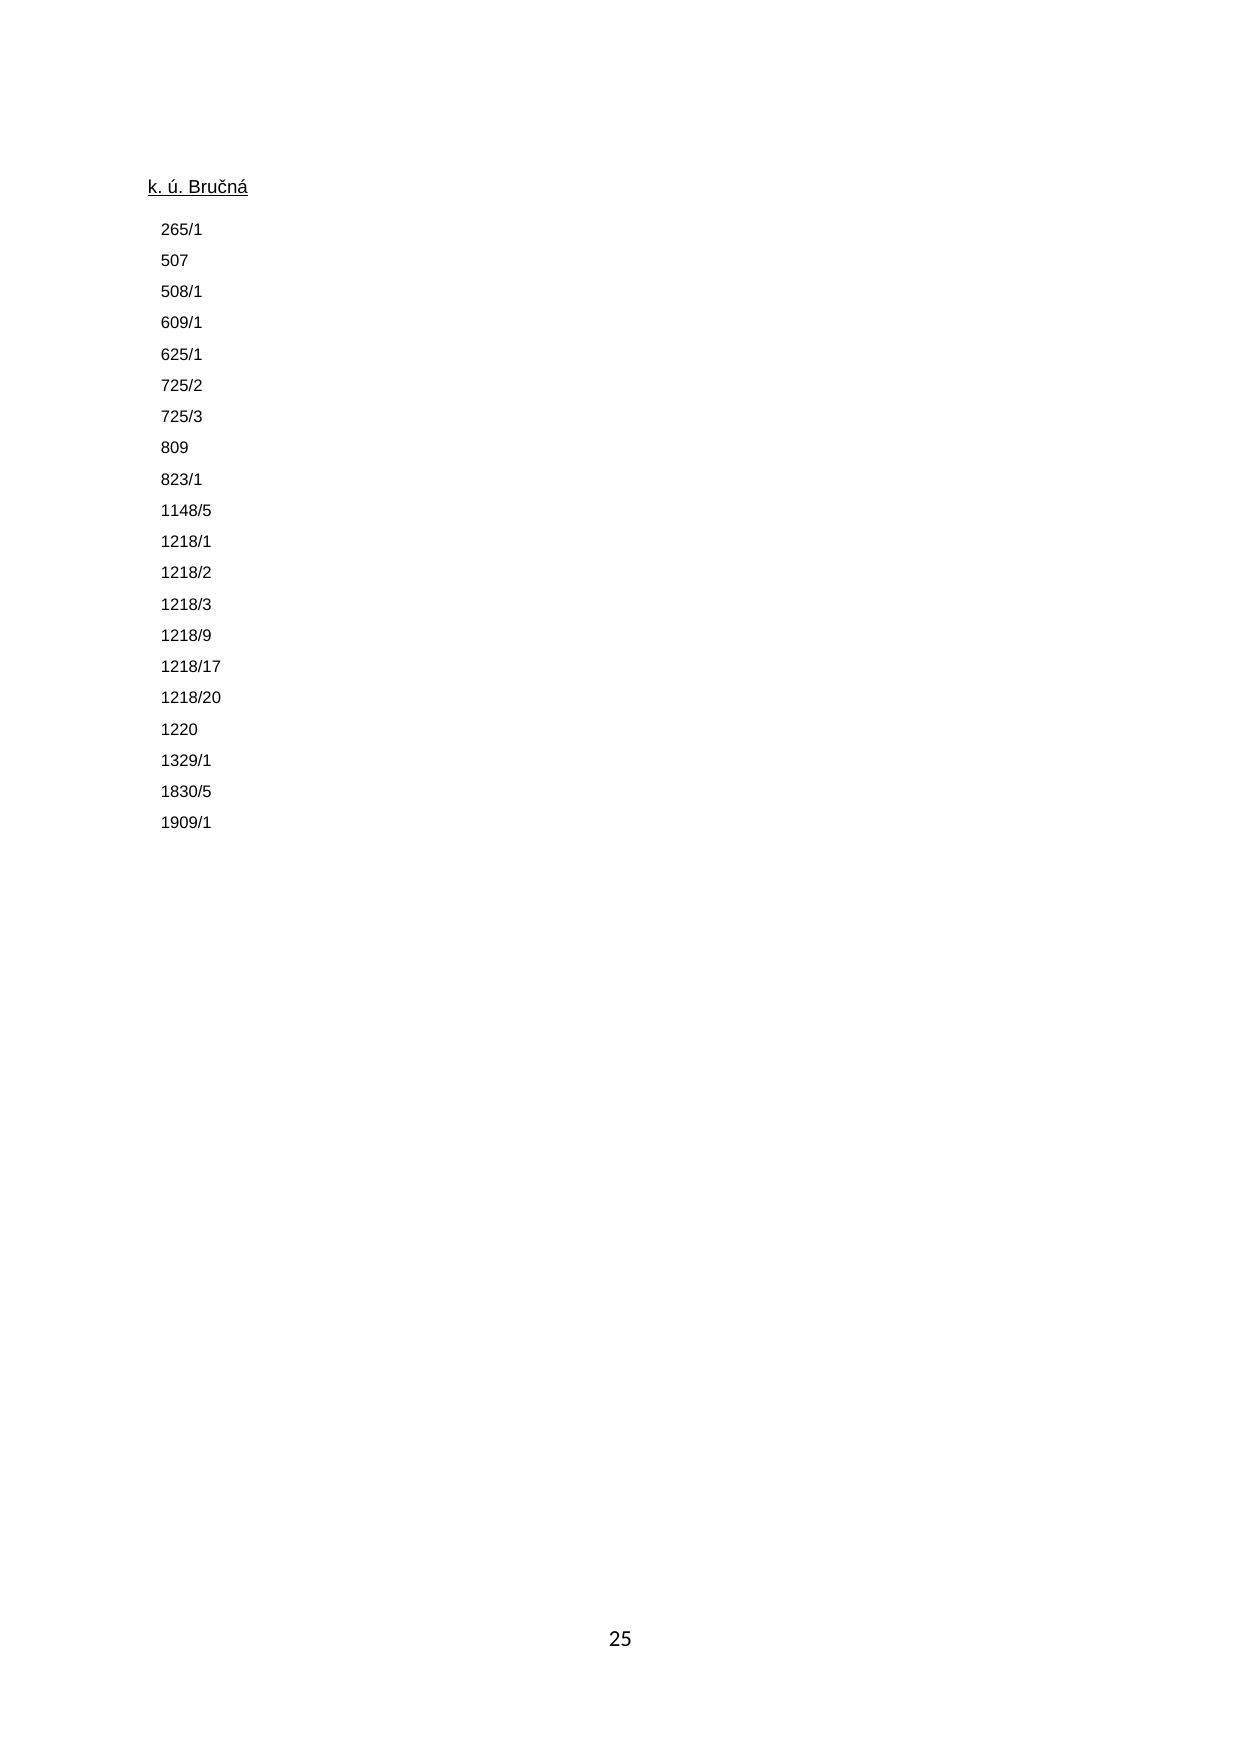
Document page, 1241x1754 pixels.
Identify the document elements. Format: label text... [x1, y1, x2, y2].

table_cell 609/1 [153, 313, 247, 344]
table_cell 1218/20 [153, 688, 247, 719]
table_cell 1218/2 [153, 563, 247, 594]
table_cell 1830/5 [153, 782, 247, 813]
table_cell 1218/17 [153, 657, 247, 688]
table_cell 1220 [153, 720, 247, 751]
table_cell 508/1 [153, 282, 247, 313]
table_cell 809 [153, 438, 247, 469]
table_cell 1148/5 [153, 501, 247, 532]
table_cell 725/2 [153, 376, 247, 407]
text k. ú. Bručná [148, 176, 1093, 198]
table_cell 1909/1 [153, 813, 247, 844]
table_cell 725/3 [153, 407, 247, 438]
table_cell 625/1 [153, 345, 247, 376]
table_cell 1218/1 [153, 532, 247, 563]
table_cell 823/1 [153, 470, 247, 501]
table_cell 1329/1 [153, 751, 247, 782]
table_cell 1218/9 [153, 626, 247, 657]
table_cell 507 [153, 251, 247, 282]
table_header 265/1 [153, 220, 247, 251]
table_cell 1218/3 [153, 595, 247, 626]
